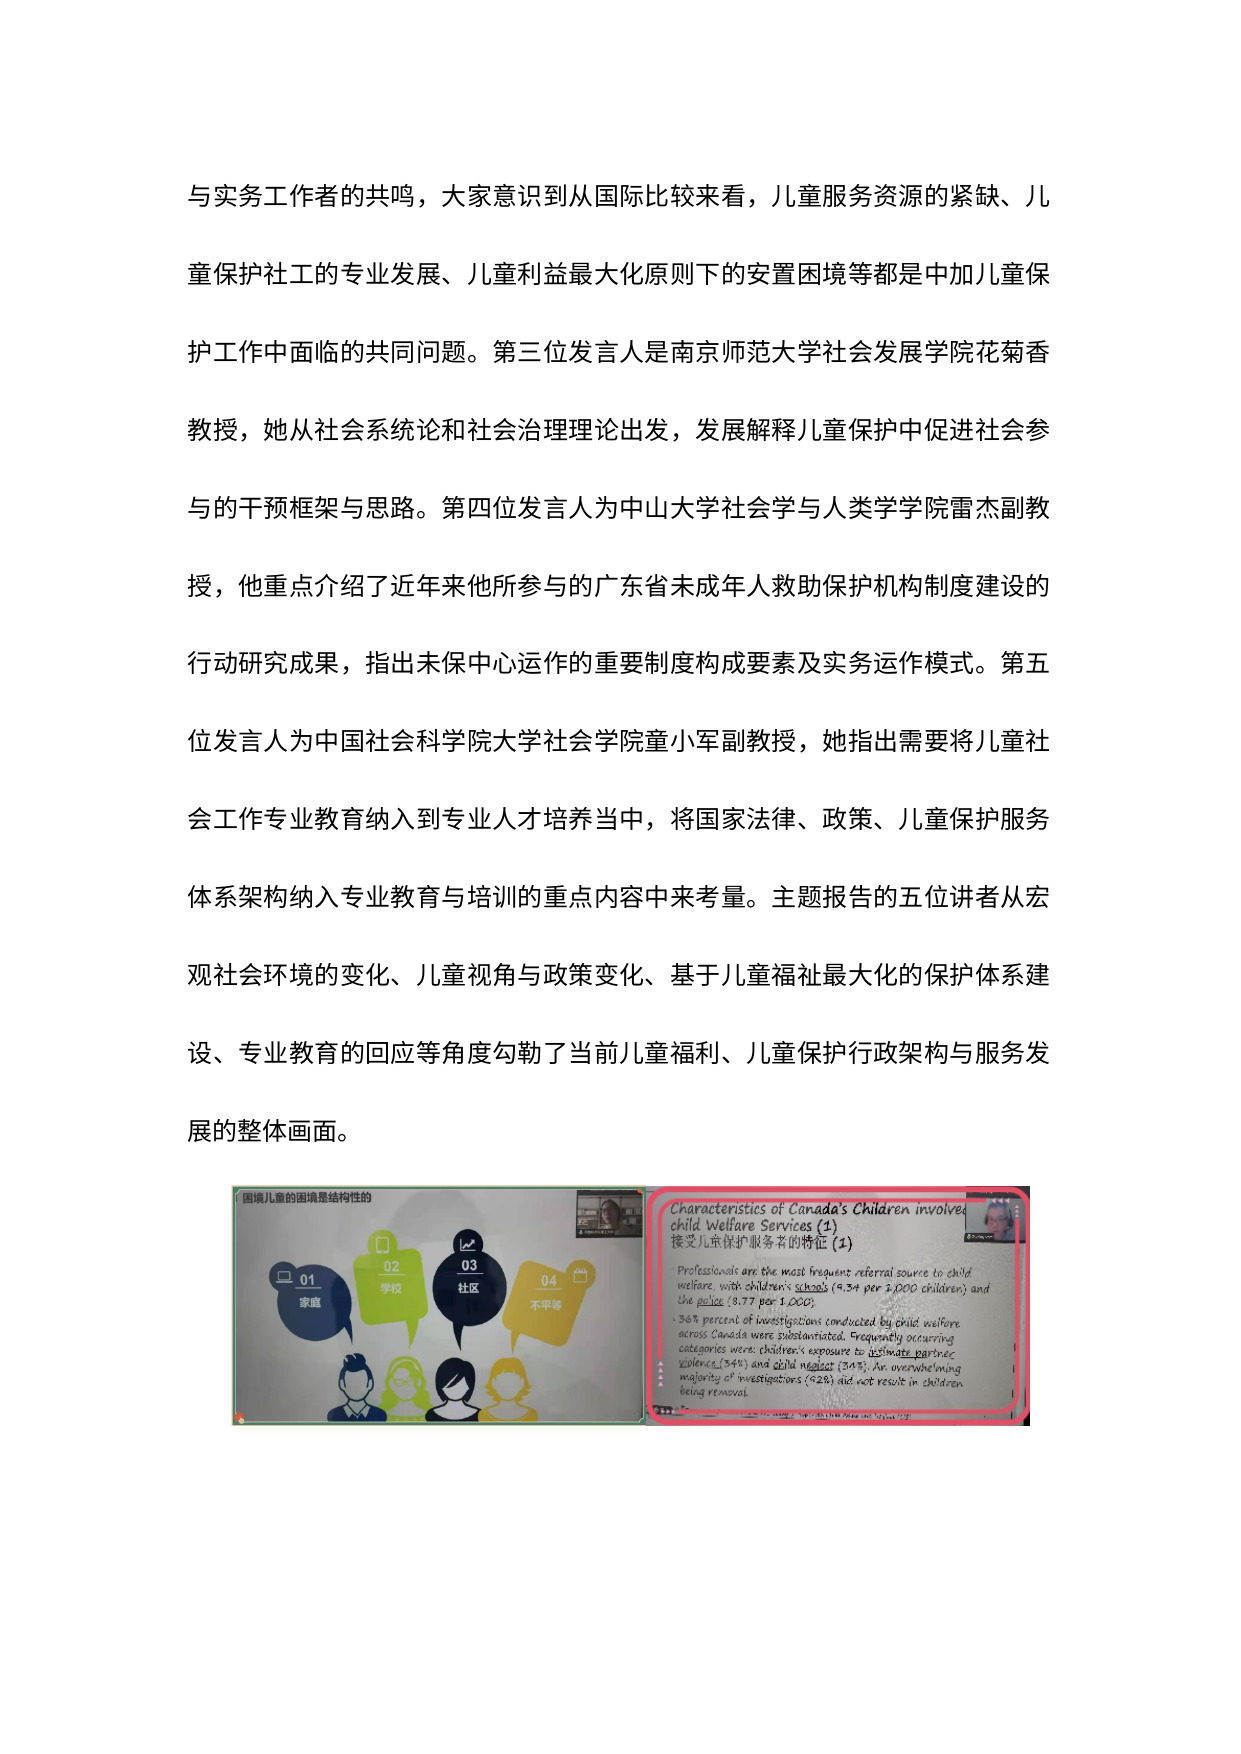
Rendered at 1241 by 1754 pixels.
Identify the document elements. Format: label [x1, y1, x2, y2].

picture [231, 1185, 1030, 1426]
text [187, 162, 1053, 1162]
